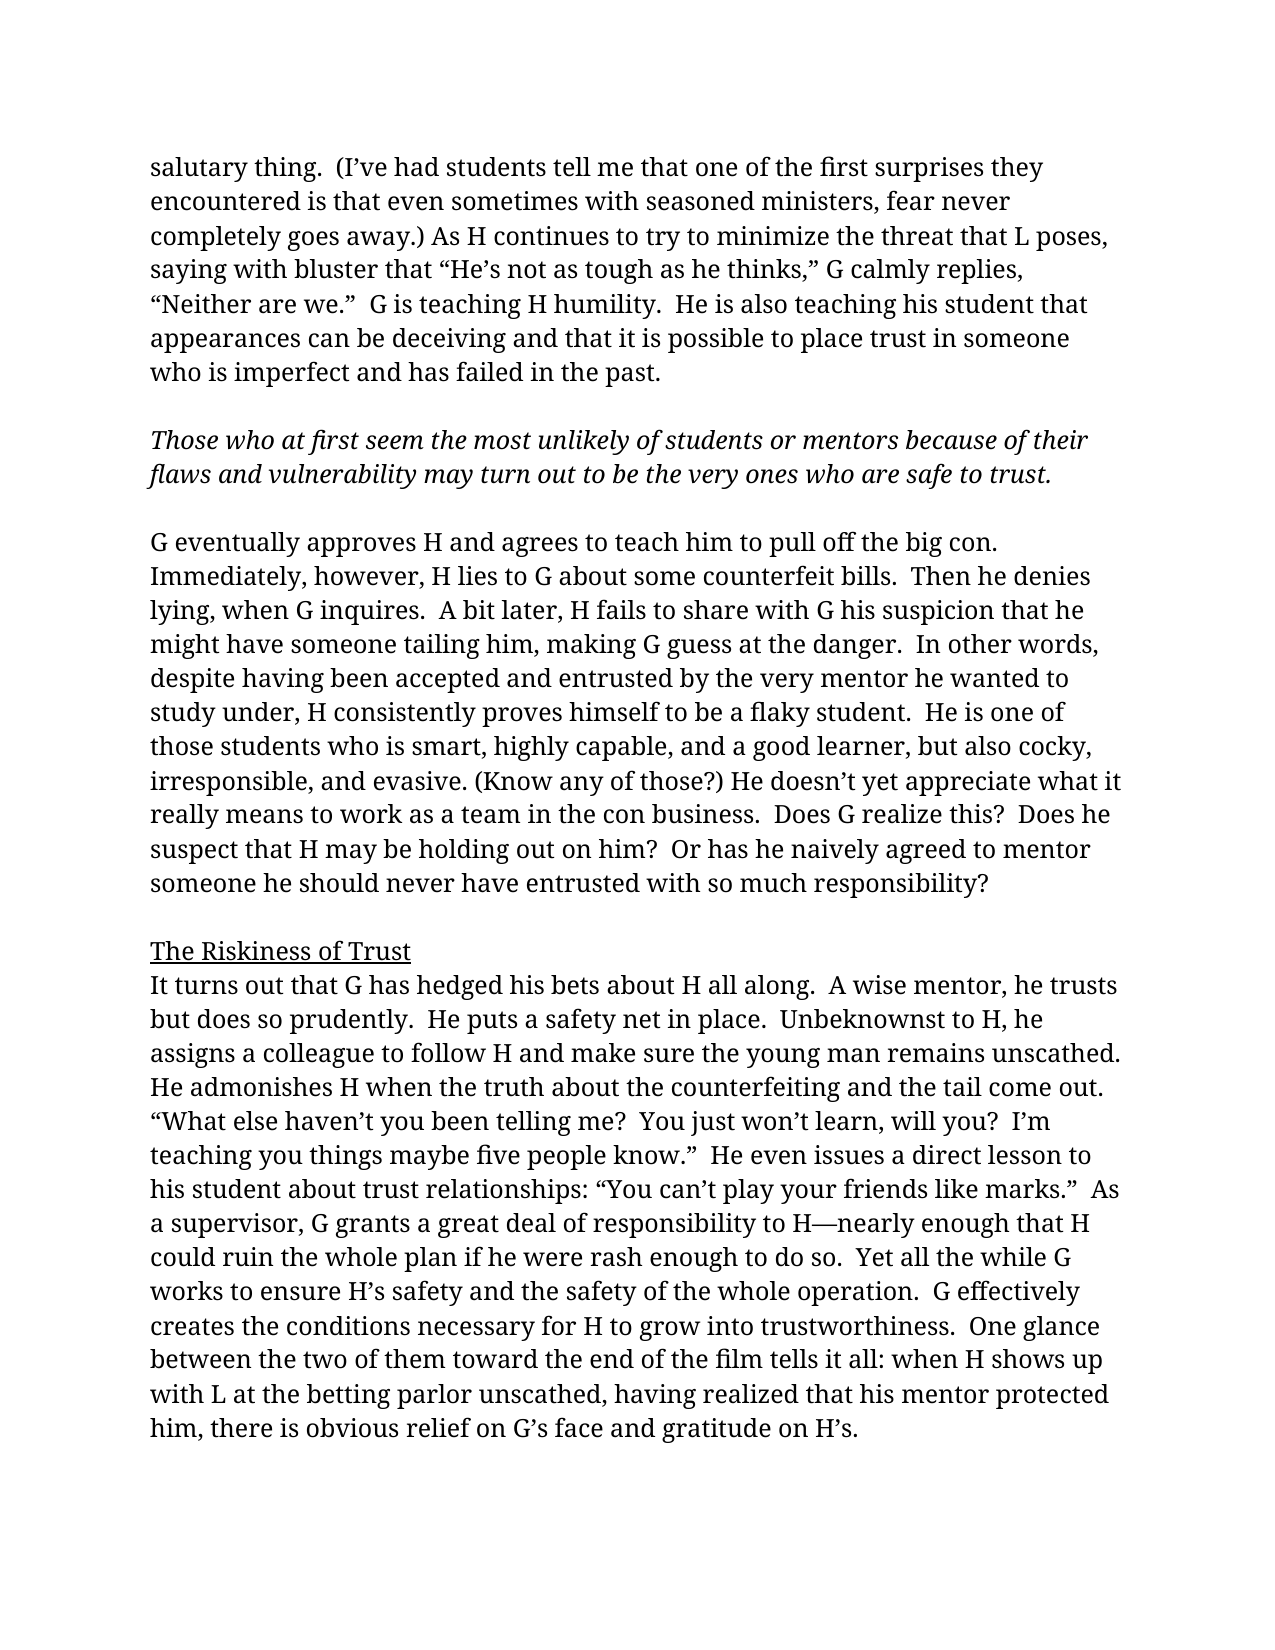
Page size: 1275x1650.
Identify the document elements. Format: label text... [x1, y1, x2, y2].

text G eventually approves H and agrees to teach him to pull off the big con. Immediately, however, H lies to G about some counterfeit bills. Then he denies lying, when G inquires. A bit later, H fails to share with G his suspicion that he might have someone tailing him, making G guess at the danger. In other words, despite having been accepted and entrusted by the very mentor he wanted to study under, H consistently proves himself to be a flaky student. He is one of those students who is smart, highly capable, and a good learner, but also cocky, irresponsible, and evasive. (Know any of those?) He doesn’t yet appreciate what it really means to work as a team in the con business. Does G realize this? Does he suspect that H may be holding out on him? Or has he naively agreed to mentor someone he should never have entrusted with so much responsibility? [150, 525, 1125, 899]
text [150, 150, 1125, 388]
text Those who at first seem the most unlikely of students or mentors because of their flaws and vulnerability may turn out to be the very ones who are safe to trust. [150, 422, 1125, 491]
text The Riskiness of Trust [150, 933, 1125, 967]
text It turns out that G has hedged his bets about H all along. A wise mentor, he trusts but does so prudently. He puts a safety net in place. Unbeknownst to H, he assigns a colleague to follow H and make sure the young man remains unscathed. He admonishes H when the truth about the counterfeiting and the tail come out. “What else haven’t you been telling me? You just won’t learn, will you? I’m teaching you things maybe five people know.” He even issues a direct lesson to his student about trust relationships: “You can’t play your friends like marks.” As a supervisor, G grants a great deal of responsibility to H—nearly enough that H could ruin the whole plan if he were rash enough to do so. Yet all the while G works to ensure H’s safety and the safety of the whole operation. G effectively creates the conditions necessary for H to grow into trustworthiness. One glance between the two of them toward the end of the film tells it all: when H shows up with L at the betting parlor unscathed, having realized that his mentor protected him, there is obvious relief on G’s face and gratitude on H’s. [150, 967, 1125, 1444]
